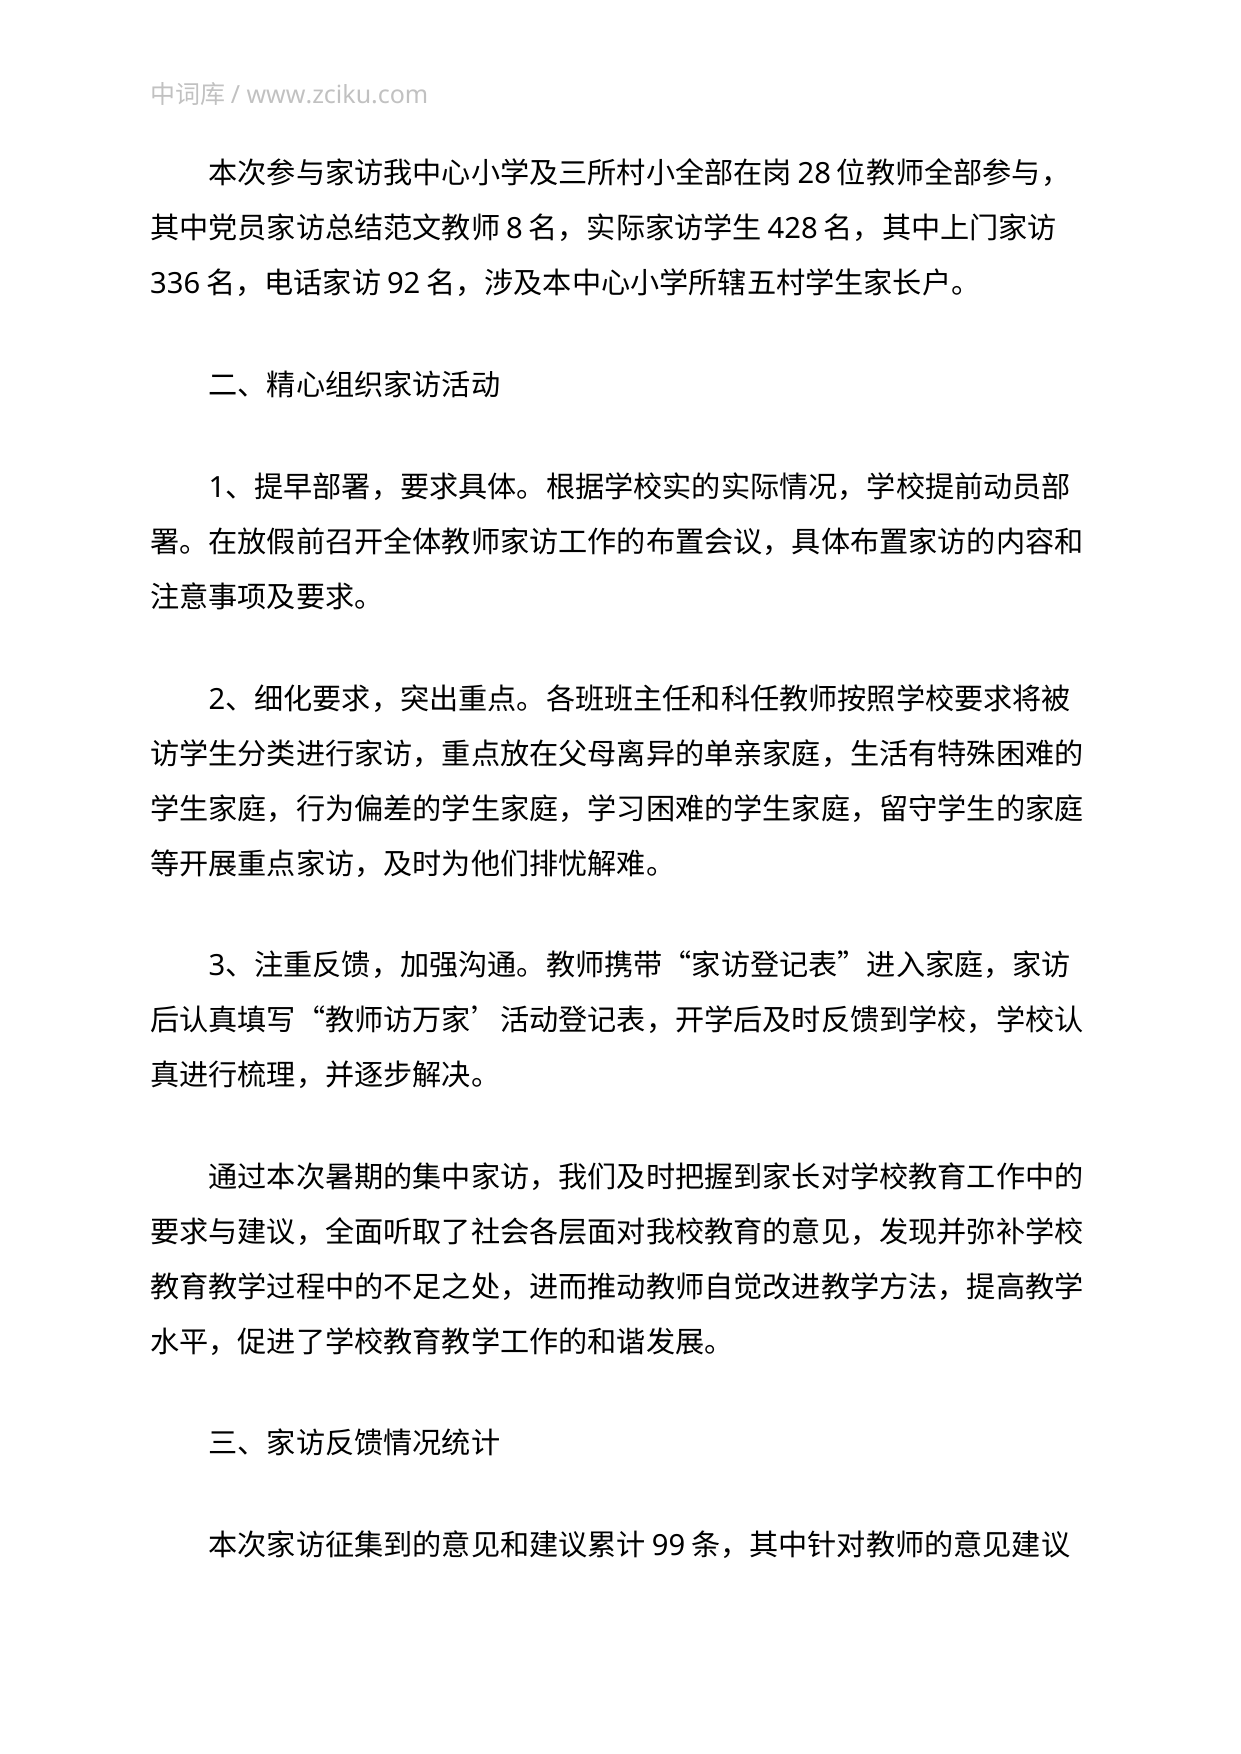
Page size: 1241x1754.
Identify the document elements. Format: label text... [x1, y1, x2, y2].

text 本次参与家访我中心小学及三所村小全部在岗28位教师全部参与，其中党员家访总结范文教师8名，实际家访学生428名，其中上门家访336名，电话家访92名，涉及本中心小学所辖五村学生家长户。 [150, 150, 1090, 302]
text 2、细化要求，突出重点。各班班主任和科任教师按照学校要求将被访学生分类进行家访，重点放在父母离异的单亲家庭，生活有特殊困难的学生家庭，行为偏差的学生家庭，学习困难的学生家庭，留守学生的家庭等开展重点家访，及时为他们排忧解难。 [150, 675, 1090, 882]
text 三、家访反馈情况统计 [150, 1420, 1090, 1462]
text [150, 1522, 1090, 1564]
text 1、提早部署，要求具体。根据学校实的实际情况，学校提前动员部署。在放假前召开全体教师家访工作的布置会议，具体布置家访的内容和注意事项及要求。 [150, 464, 1090, 616]
text 通过本次暑期的集中家访，我们及时把握到家长对学校教育工作中的要求与建议，全面听取了社会各层面对我校教育的意见，发现并弥补学校教育教学过程中的不足之处，进而推动教师自觉改进教学方法，提高教学水平，促进了学校教育教学工作的和谐发展。 [150, 1154, 1090, 1361]
text 3、注重反馈，加强沟通。教师携带“家访登记表”进入家庭，家访后认真填写“教师访万家’活动登记表，开学后及时反馈到学校，学校认真进行梳理，并逐步解决。 [150, 942, 1090, 1094]
text 二、精心组织家访活动 [150, 362, 1090, 404]
